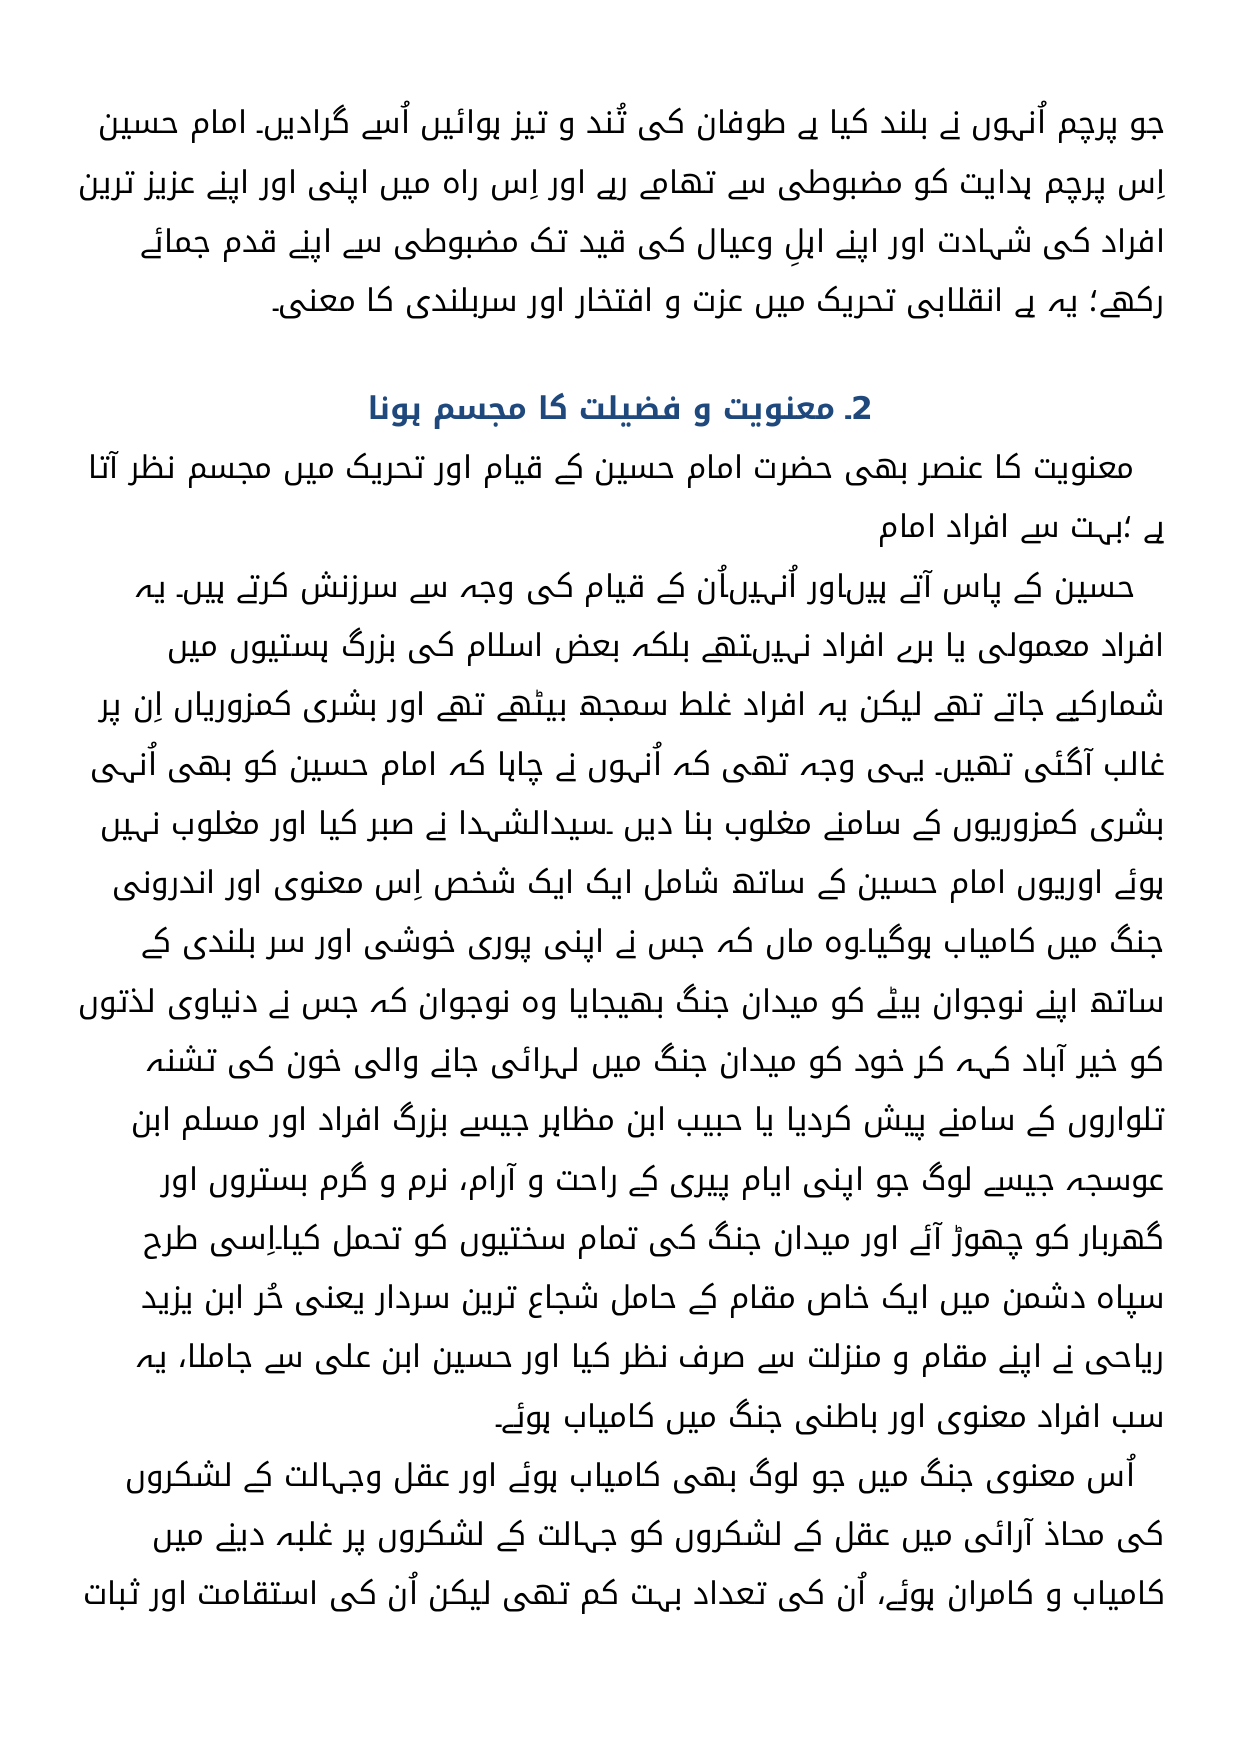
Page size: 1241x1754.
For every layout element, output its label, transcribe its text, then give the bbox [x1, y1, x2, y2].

text معنویت کا عنصر بھی حضرت امام حسین کے قیام اور تحریک میں مجسم نظر آتا ہے ؛بہت سے افراد امام [75, 438, 1165, 557]
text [75, 94, 1165, 331]
subtitle 2۔ معنویت و فضیلت کا مجسم ہونا [75, 379, 1165, 438]
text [75, 1446, 1165, 1624]
text حسین کے پاس آتے ہیںاور اُنہیںاُن کے قیام کی وجہ سے سرزنش کرتے ہیں۔ یہ افراد معمولی یا برے افراد نہیںتھے بلکہ بعض اسلام کی بزرگ ہستیوں میں شمارکیے جاتے تھے لیکن یہ افراد غلط سمجھ بیٹھے تھے اور بشری کمزوریاں اِن پر غالب آگئی تھیں۔ یہی وجہ تھی کہ اُنہوں نے چاہا کہ امام حسین کو بھی اُنہی بشری کمزوریوں کے سامنے مغلوب بنا دیں ۔سیدالشہدا نے صبر کیا اور مغلوب نہیں ہوئے اوریوں امام حسین کے ساتھ شامل ایک ایک شخص اِس معنوی اور اندرونی جنگ میں کامیاب ہوگیا۔وہ ماں کہ جس نے اپنی پوری خوشی اور سر بلندی کے ساتھ اپنے نوجوان بیٹے کو میدان جنگ بھیجایا وہ نوجوان کہ جس نے دنیاوی لذتوں کو خیر آباد کہہ کر خود کو میدان جنگ میں لہرائی جانے والی خون کی تشنہ تلواروں کے سامنے پیش کردیا یا حبیب ابن مظاہر جیسے بزرگ افراد اور مسلم ابن عوسجہ جیسے لوگ جو اپنی ایام پیری کے راحت و آرام، نرم و گرم بستروں اور گھربار کو چھوڑ آئے اور میدان جنگ کی تمام سختیوں کو تحمل کیا۔اِسی طرح سپاہ دشمن میں ایک خاص مقام کے حامل شجاع ترین سردار یعنی حُر ابن یزید ریاحی نے اپنے مقام و منزلت سے صرف نظر کیا اور حسین ابن علی سے جاملا، یہ سب افراد معنوی اور باطنی جنگ میں کامیاب ہوئے۔ [75, 557, 1165, 1446]
